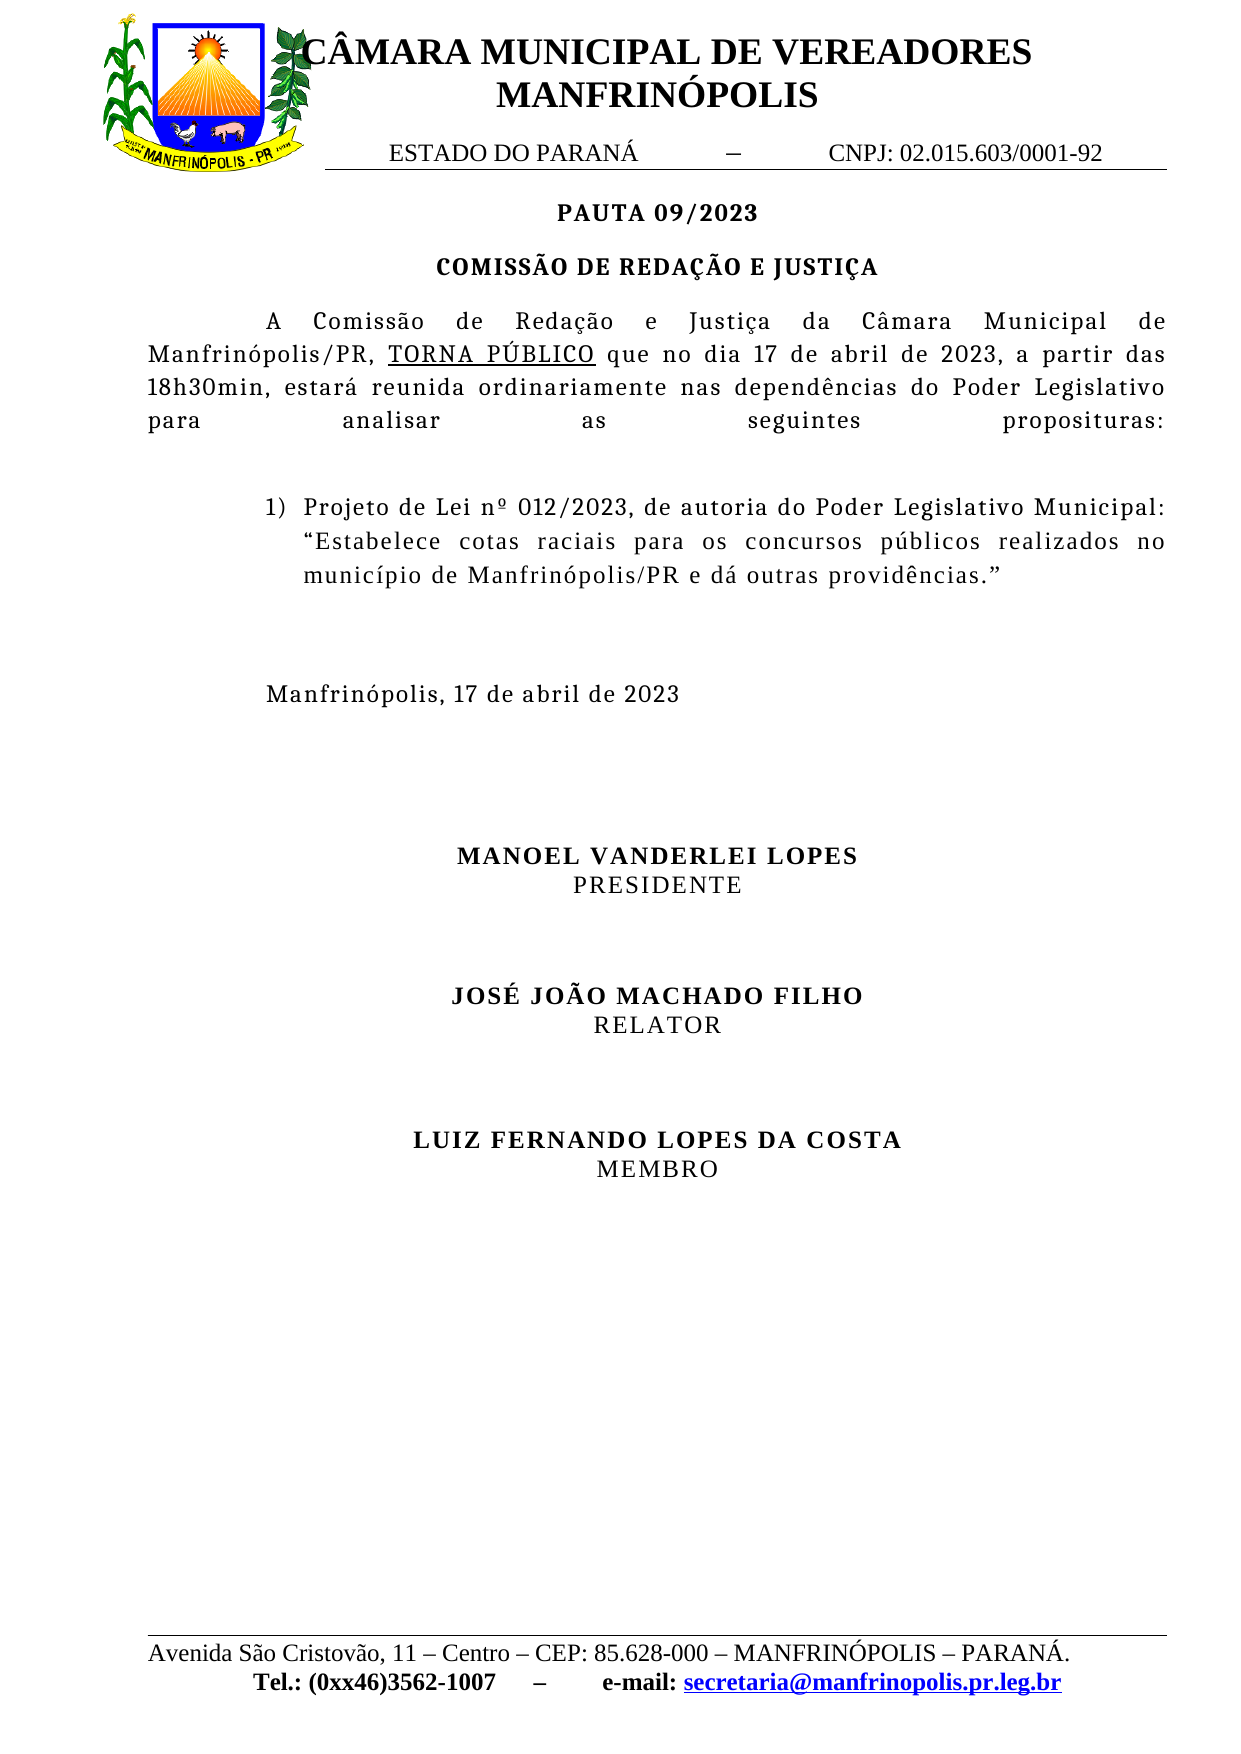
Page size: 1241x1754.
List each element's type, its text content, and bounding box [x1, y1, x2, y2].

text Manfrinópolis, 17 de abril de 2023 [148, 679, 1167, 708]
text A Comissão de Redação e Justiça da Câmara Municipal de Manfrinópolis/PR, TORNA PÚBLICO que no dia 17 de abril de 2023, a partir das 18h30min, estará reunida ordinariamente nas dependências do Poder Legislativo para analisar as seguintes proposituras: [148, 307, 1167, 468]
text JOSÉ JOÃO MACHADO FILHO [148, 981, 1167, 1010]
picture [308, 42, 312, 61]
text PRESIDENTE [148, 870, 1167, 899]
text PAUTA 09/2023 [148, 199, 1167, 228]
text LUIZ FERNANDO LOPES DA COSTA [148, 1125, 1167, 1154]
text RELATOR [148, 1010, 1167, 1039]
text MEMBRO [148, 1154, 1167, 1182]
picture [103, 13, 312, 172]
text COMISSÃO DE REDAÇÃO E JUSTIÇA [148, 253, 1167, 282]
list Projeto de Lei nº 012/2023, de autoria do Poder Legislativo Municipal: “Estabelece cotas raciais para os concursos públicos realizados no município de Manfrinópolis/PR e dá outras providências.” [266, 493, 1167, 588]
text MANOEL VANDERLEI LOPES [148, 841, 1167, 870]
